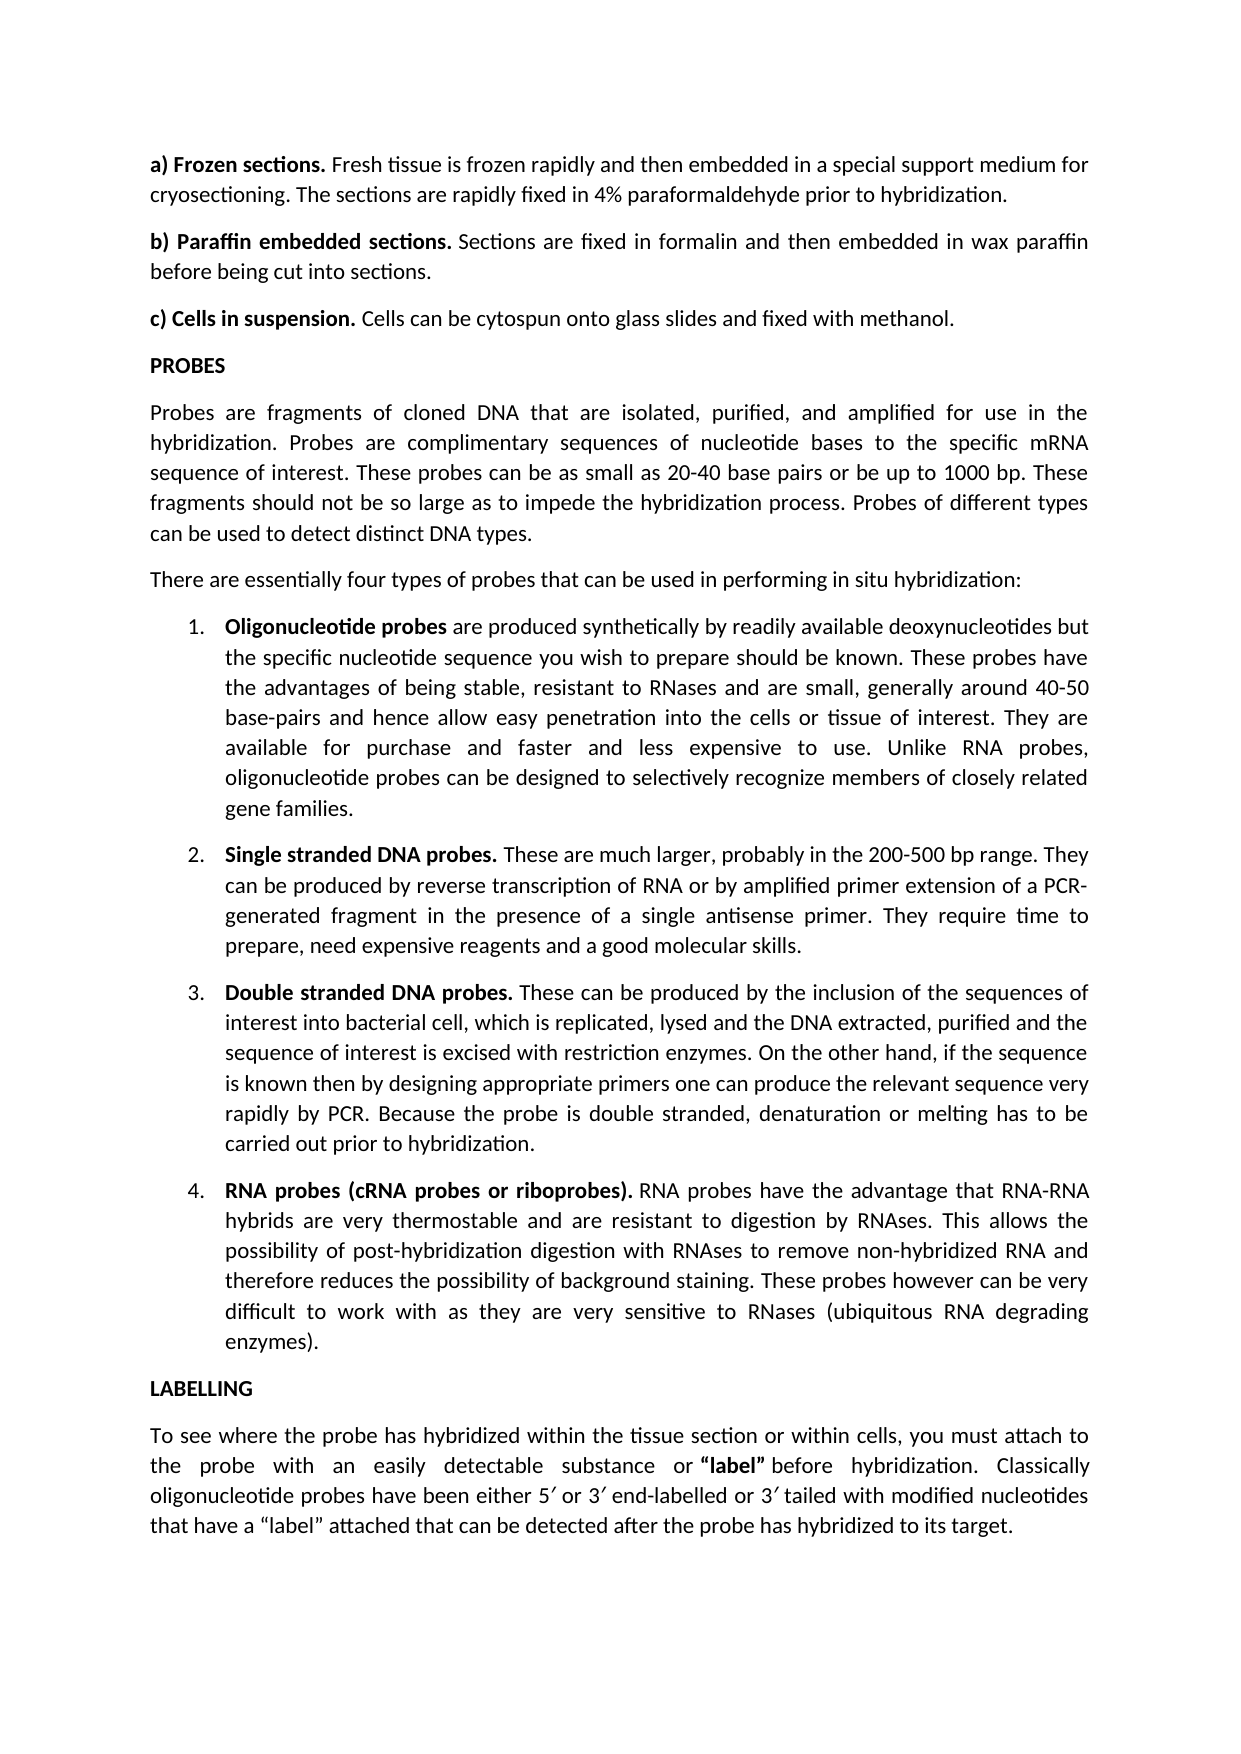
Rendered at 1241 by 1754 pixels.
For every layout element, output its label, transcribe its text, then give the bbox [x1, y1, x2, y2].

text Probes are fragments of cloned DNA that are isolated, purified, and amplified for use in the hybridization. Probes are complimentary sequences of nucleotide bases to the specific mRNA sequence of interest. These probes can be as small as 20-40 base pairs or be up to 1000 bp. These fragments should not be so large as to impede the hybridization process. Probes of different types can be used to detect distinct DNA types. [150, 398, 1090, 547]
list Oligonucleotide probes are produced synthetically by readily available deoxynucleotides but the specific nucleotide sequence you wish to prepare should be known. These probes have the advantages of being stable, resistant to RNases and are small, generally around 40-50 base-pairs and hence allow easy penetration into the cells or tissue of interest. They are available for purchase and faster and less expensive to use. Unlike RNA probes, oligonucleotide probes can be designed to selectively recognize members of closely related gene families. [187, 612, 1090, 822]
text c) Cells in suspension. Cells can be cytospun onto glass slides and fixed with methanol. [150, 304, 1090, 332]
list Single stranded DNA probes. These are much larger, probably in the 200-500 bp range. They can be produced by reverse transcription of RNA or by amplified primer extension of a PCR-generated fragment in the presence of a single antisense primer. They require time to prepare, need expensive reagents and a good molecular skills. [187, 841, 1090, 959]
text To see where the probe has hybridized within the tissue section or within cells, you must attach to the probe with an easily detectable substance or “label” before hybridization. Classically oligonucleotide probes have been either 5′ or 3′ end-labelled or 3′ tailed with modified nucleotides that have a “label” attached that can be detected after the probe has hybridized to its target. [150, 1421, 1090, 1539]
text a) Frozen sections. Fresh tissue is frozen rapidly and then embedded in a special support medium for cryosectioning. The sections are rapidly fixed in 4% paraformaldehyde prior to hybridization. [150, 150, 1090, 208]
text b) Paraffin embedded sections. Sections are fixed in formalin and then embedded in wax paraffin before being cut into sections. [150, 227, 1090, 285]
list RNA probes (cRNA probes or riboprobes). RNA probes have the advantage that RNA-RNA hybrids are very thermostable and are resistant to digestion by RNAses. This allows the possibility of post-hybridization digestion with RNAses to remove non-hybridized RNA and therefore reduces the possibility of background staining. These probes however can be very difficult to work with as they are very sensitive to RNases (ubiquitous RNA degrading enzymes). [187, 1176, 1090, 1355]
text LABELLING [150, 1374, 1090, 1402]
list Double stranded DNA probes. These can be produced by the inclusion of the sequences of interest into bacterial cell, which is replicated, lysed and the DNA extracted, purified and the sequence of interest is excised with restriction enzymes. On the other hand, if the sequence is known then by designing appropriate primers one can produce the relevant sequence very rapidly by PCR. Because the probe is double stranded, denaturation or melting has to be carried out prior to hybridization. [187, 978, 1090, 1157]
text There are essentially four types of probes that can be used in performing in situ hybridization: [150, 566, 1090, 594]
text PROBES [150, 351, 1090, 379]
